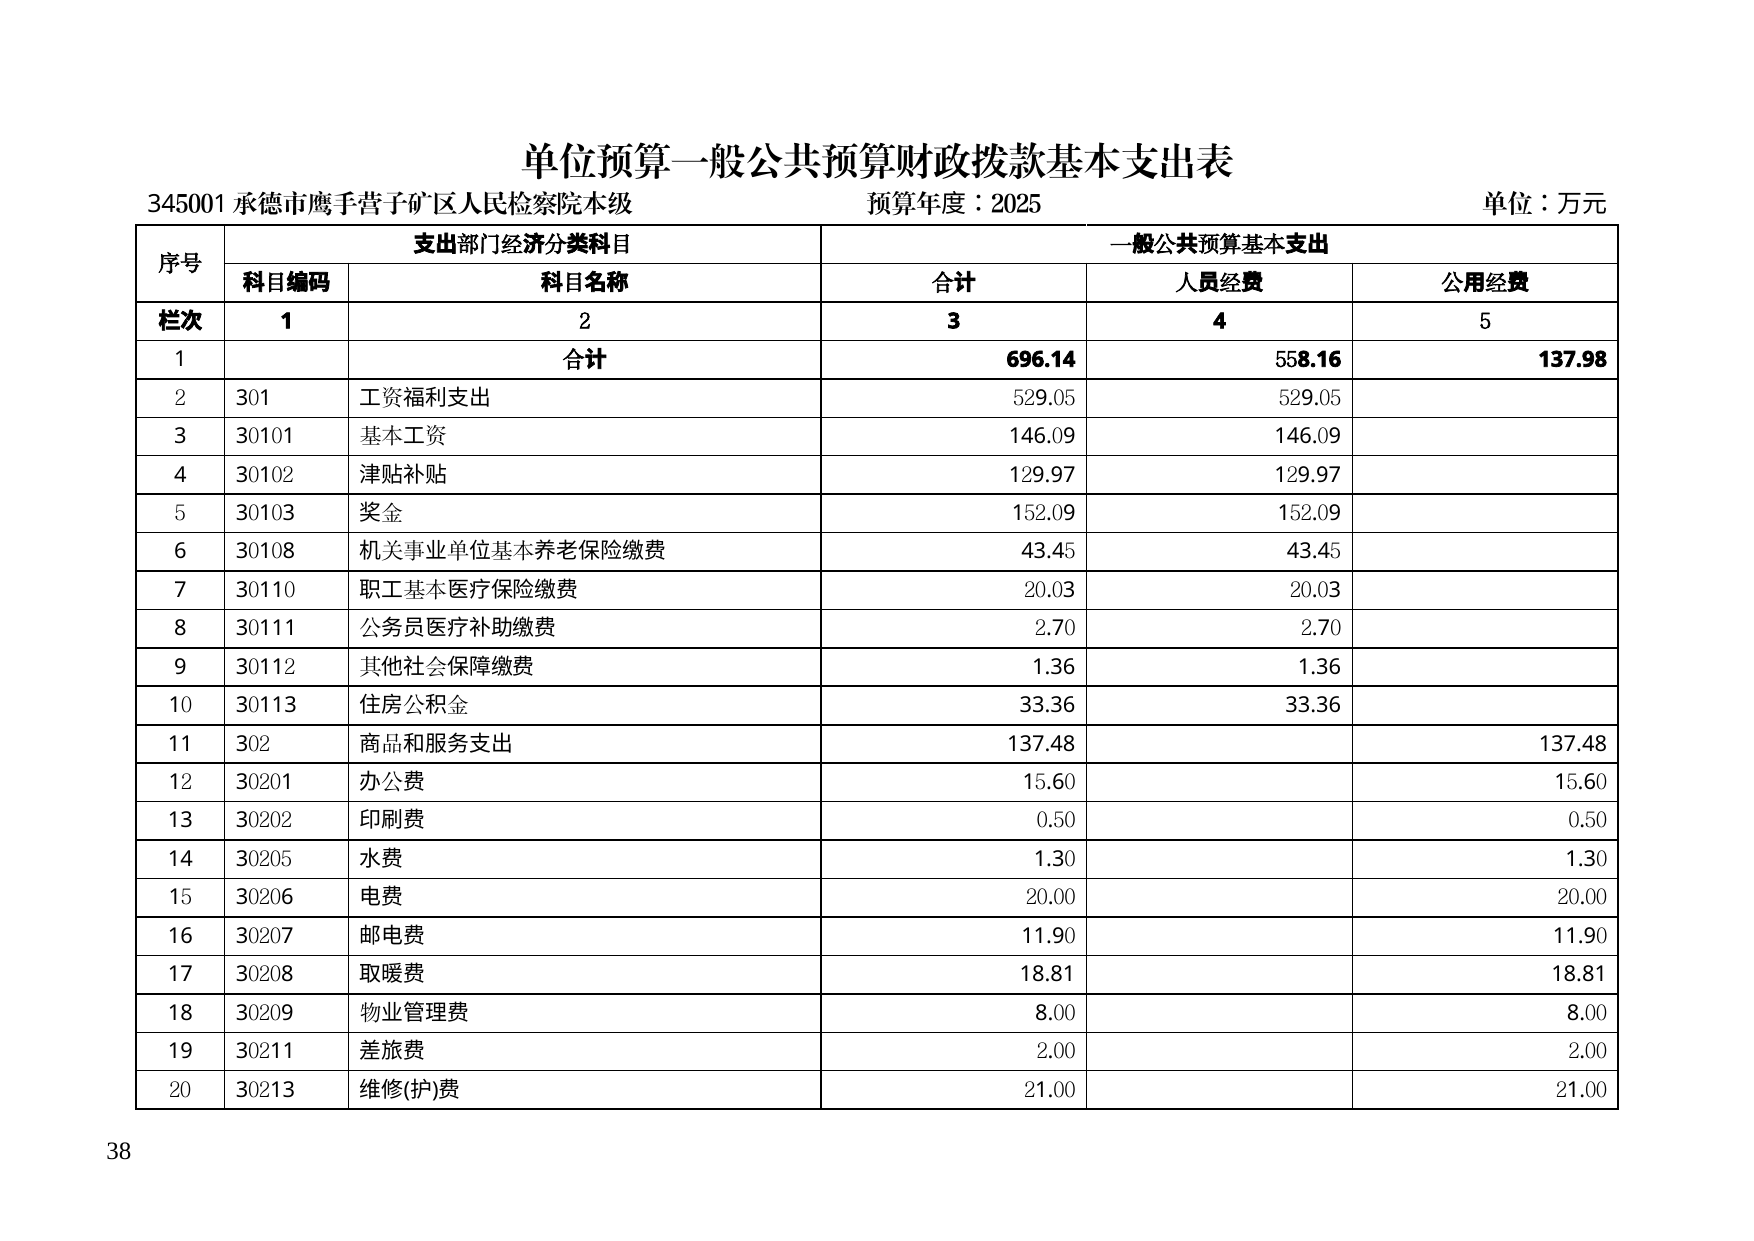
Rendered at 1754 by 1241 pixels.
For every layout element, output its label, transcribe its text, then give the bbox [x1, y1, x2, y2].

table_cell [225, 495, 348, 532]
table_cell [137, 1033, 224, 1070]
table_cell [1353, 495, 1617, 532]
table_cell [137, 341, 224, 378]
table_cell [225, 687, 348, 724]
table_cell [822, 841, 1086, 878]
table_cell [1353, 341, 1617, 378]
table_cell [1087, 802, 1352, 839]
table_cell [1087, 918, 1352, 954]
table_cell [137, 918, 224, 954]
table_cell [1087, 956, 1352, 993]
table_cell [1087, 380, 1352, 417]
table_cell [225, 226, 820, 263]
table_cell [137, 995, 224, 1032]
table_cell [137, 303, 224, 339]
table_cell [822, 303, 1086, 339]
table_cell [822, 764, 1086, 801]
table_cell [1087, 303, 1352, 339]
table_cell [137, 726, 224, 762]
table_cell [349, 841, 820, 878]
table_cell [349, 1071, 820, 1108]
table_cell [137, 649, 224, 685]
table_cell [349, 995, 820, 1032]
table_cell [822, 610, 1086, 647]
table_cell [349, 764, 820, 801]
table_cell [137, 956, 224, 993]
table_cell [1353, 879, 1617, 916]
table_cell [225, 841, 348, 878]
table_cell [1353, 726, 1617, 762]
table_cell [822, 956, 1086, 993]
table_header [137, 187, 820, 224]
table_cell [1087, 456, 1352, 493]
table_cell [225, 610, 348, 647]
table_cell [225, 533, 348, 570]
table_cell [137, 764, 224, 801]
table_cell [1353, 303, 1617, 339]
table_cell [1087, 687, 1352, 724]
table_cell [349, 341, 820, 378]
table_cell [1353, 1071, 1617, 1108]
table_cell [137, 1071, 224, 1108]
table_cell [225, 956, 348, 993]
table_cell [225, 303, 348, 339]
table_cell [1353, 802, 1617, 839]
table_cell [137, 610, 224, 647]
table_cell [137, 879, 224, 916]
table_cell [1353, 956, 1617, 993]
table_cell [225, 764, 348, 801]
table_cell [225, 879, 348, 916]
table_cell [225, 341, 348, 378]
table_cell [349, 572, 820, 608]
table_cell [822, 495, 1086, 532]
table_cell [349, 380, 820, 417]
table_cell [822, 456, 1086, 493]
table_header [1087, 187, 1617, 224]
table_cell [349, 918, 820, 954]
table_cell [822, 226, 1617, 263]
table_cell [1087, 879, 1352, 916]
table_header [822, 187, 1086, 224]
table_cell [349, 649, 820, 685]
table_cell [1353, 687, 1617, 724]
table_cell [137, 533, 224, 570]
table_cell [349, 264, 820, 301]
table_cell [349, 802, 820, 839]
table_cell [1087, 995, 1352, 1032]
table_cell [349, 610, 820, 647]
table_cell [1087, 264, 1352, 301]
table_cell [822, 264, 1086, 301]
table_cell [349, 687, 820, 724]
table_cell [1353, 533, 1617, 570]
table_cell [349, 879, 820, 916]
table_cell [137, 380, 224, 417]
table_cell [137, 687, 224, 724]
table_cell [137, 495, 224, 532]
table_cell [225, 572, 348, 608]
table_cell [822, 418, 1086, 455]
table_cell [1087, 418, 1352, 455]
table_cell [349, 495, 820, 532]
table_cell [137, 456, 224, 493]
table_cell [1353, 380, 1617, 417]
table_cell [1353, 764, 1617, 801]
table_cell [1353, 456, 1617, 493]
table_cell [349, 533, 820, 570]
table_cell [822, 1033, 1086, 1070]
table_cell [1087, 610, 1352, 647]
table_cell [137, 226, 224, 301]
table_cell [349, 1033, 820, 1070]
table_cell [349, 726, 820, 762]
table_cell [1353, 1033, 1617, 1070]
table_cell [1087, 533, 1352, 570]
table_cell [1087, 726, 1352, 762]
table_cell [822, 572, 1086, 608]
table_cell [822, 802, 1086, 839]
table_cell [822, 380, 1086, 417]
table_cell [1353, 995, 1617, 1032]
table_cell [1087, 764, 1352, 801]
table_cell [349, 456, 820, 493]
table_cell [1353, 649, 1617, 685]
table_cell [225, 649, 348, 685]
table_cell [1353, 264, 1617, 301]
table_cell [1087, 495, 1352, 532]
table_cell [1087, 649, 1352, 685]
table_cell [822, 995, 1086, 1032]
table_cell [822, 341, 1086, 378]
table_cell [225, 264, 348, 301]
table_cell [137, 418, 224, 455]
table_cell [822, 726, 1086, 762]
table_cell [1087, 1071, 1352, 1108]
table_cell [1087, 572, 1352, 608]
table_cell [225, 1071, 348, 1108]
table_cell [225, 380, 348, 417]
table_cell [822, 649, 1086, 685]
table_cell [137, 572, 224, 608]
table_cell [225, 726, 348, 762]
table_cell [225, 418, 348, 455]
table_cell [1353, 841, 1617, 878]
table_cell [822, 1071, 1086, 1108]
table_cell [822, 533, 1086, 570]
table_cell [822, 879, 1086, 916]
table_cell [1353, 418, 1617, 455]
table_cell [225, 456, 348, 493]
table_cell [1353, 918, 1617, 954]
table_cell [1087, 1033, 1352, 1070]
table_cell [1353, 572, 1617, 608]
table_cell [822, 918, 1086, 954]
text 单位预算一般公共预算财政拨款基本支出表 [106, 142, 1648, 186]
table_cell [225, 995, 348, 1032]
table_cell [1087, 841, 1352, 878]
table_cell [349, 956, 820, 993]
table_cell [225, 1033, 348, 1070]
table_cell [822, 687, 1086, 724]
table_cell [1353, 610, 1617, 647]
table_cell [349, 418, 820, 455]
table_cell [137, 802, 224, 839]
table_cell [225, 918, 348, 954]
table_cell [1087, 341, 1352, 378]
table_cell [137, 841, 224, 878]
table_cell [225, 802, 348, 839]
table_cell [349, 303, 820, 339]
